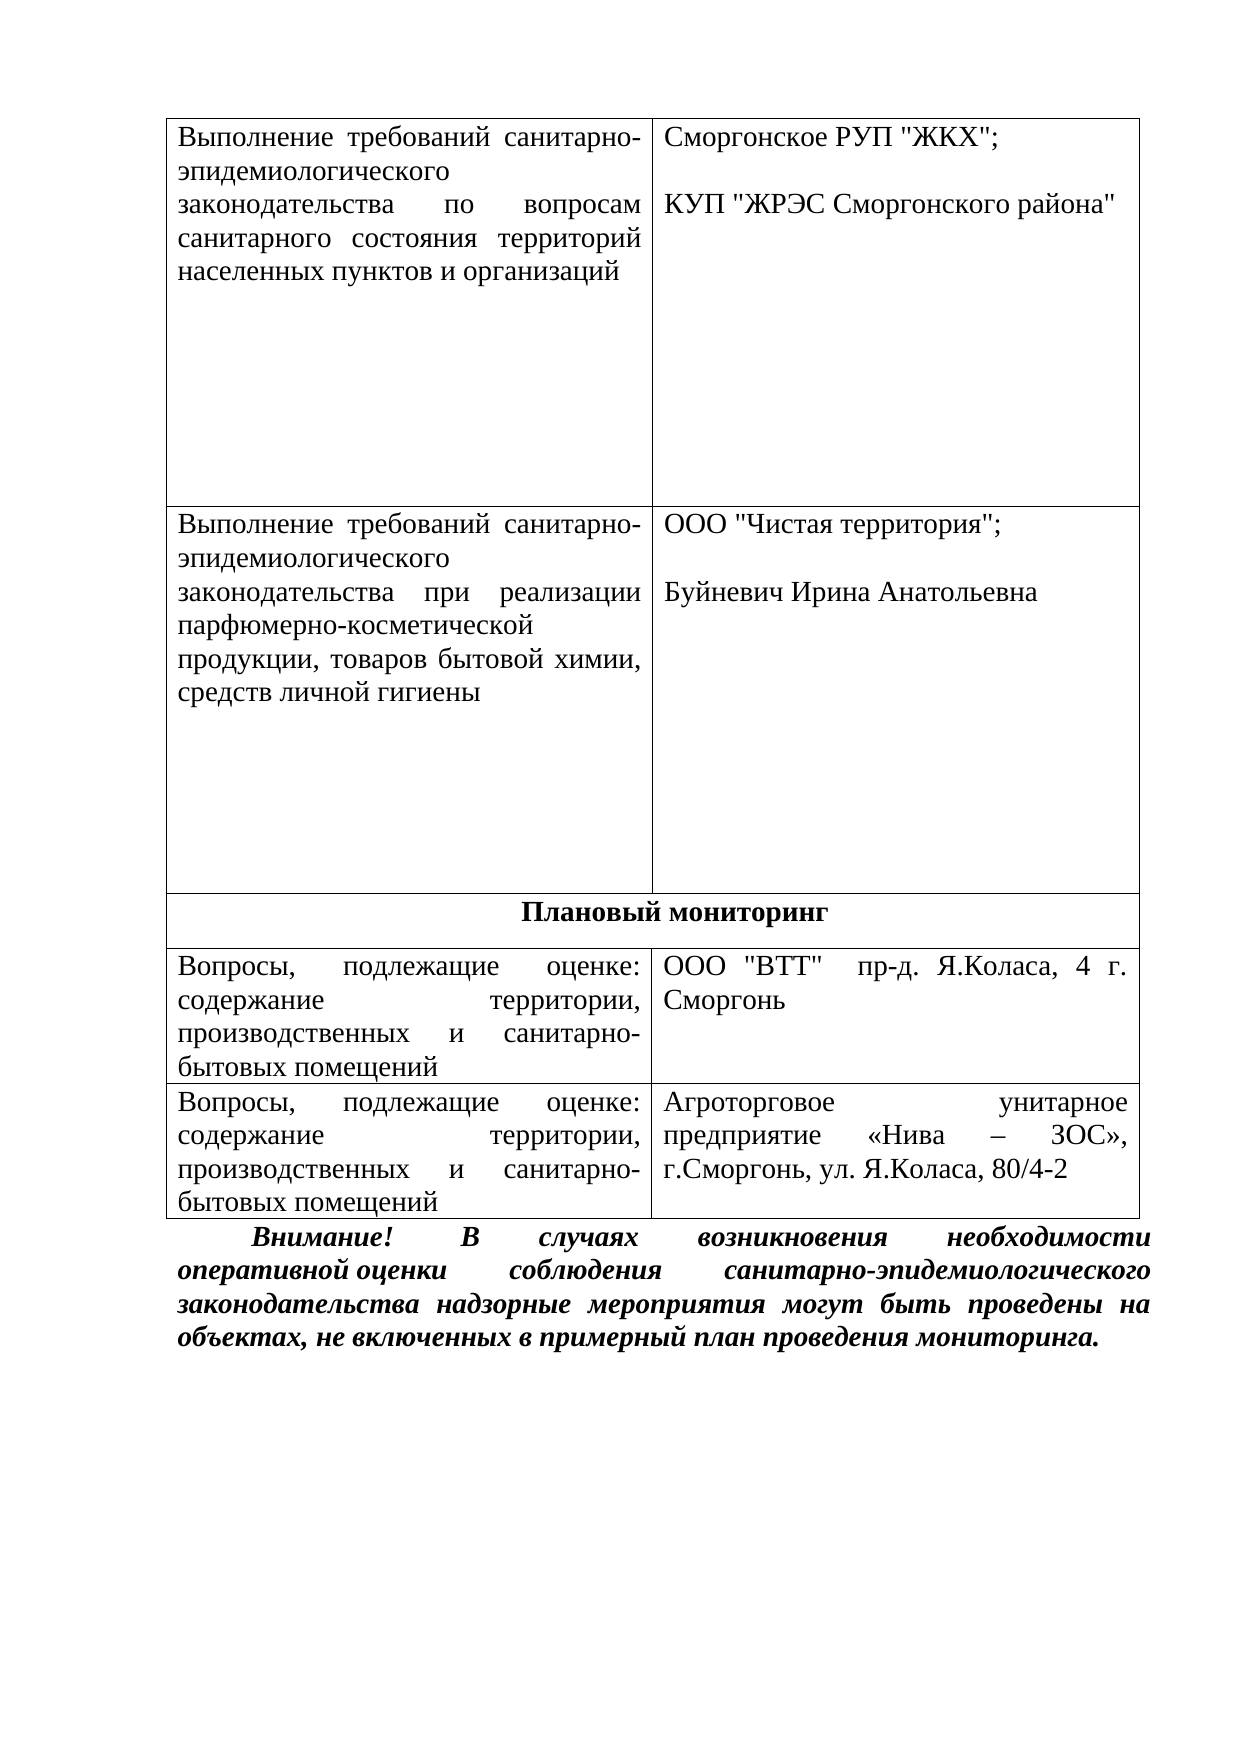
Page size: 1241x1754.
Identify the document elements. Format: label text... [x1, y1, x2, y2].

table_cell Выполнение требований санитарно-эпидемиологического законодательства по вопросам санитарного состояния территорий населенных пунктов и организаций [167, 119, 652, 506]
table_cell Вопросы, подлежащие оценке: содержание территории, производственных и санитарно-бытовых помещений [167, 949, 651, 1083]
table_cell Вопросы, подлежащие оценке: содержание территории, производственных и санитарно-бытовых помещений [167, 1084, 651, 1218]
text Внимание! В случаях возникновения необходимости оперативной оценки соблюдения санитарно-эпидемиологического законодательства надзорные мероприятия могут быть проведены на объектах, не включенных в примерный план проведения мониторинга. [177, 1219, 1152, 1353]
table_cell Сморгонское РУП "ЖКХ"; КУП "ЖРЭС Сморгонского района" [653, 119, 1139, 506]
table_cell ООО "Чистая территория"; Буйневич Ирина Анатольевна [653, 507, 1139, 893]
table_cell Плановый мониторинг [167, 894, 1139, 947]
table_cell Агроторговое унитарное предприятие «Нива – ЗОС», г.Сморгонь, ул. Я.Коласа, 80/4-2 [652, 1084, 1139, 1218]
table_cell Выполнение требований санитарно-эпидемиологического законодательства при реализации парфюмерно-косметической продукции, товаров бытовой химии, средств личной гигиены [167, 507, 652, 893]
table_cell ООО "ВТТ" пр-д. Я.Коласа, 4 г. Сморгонь [652, 949, 1139, 1083]
